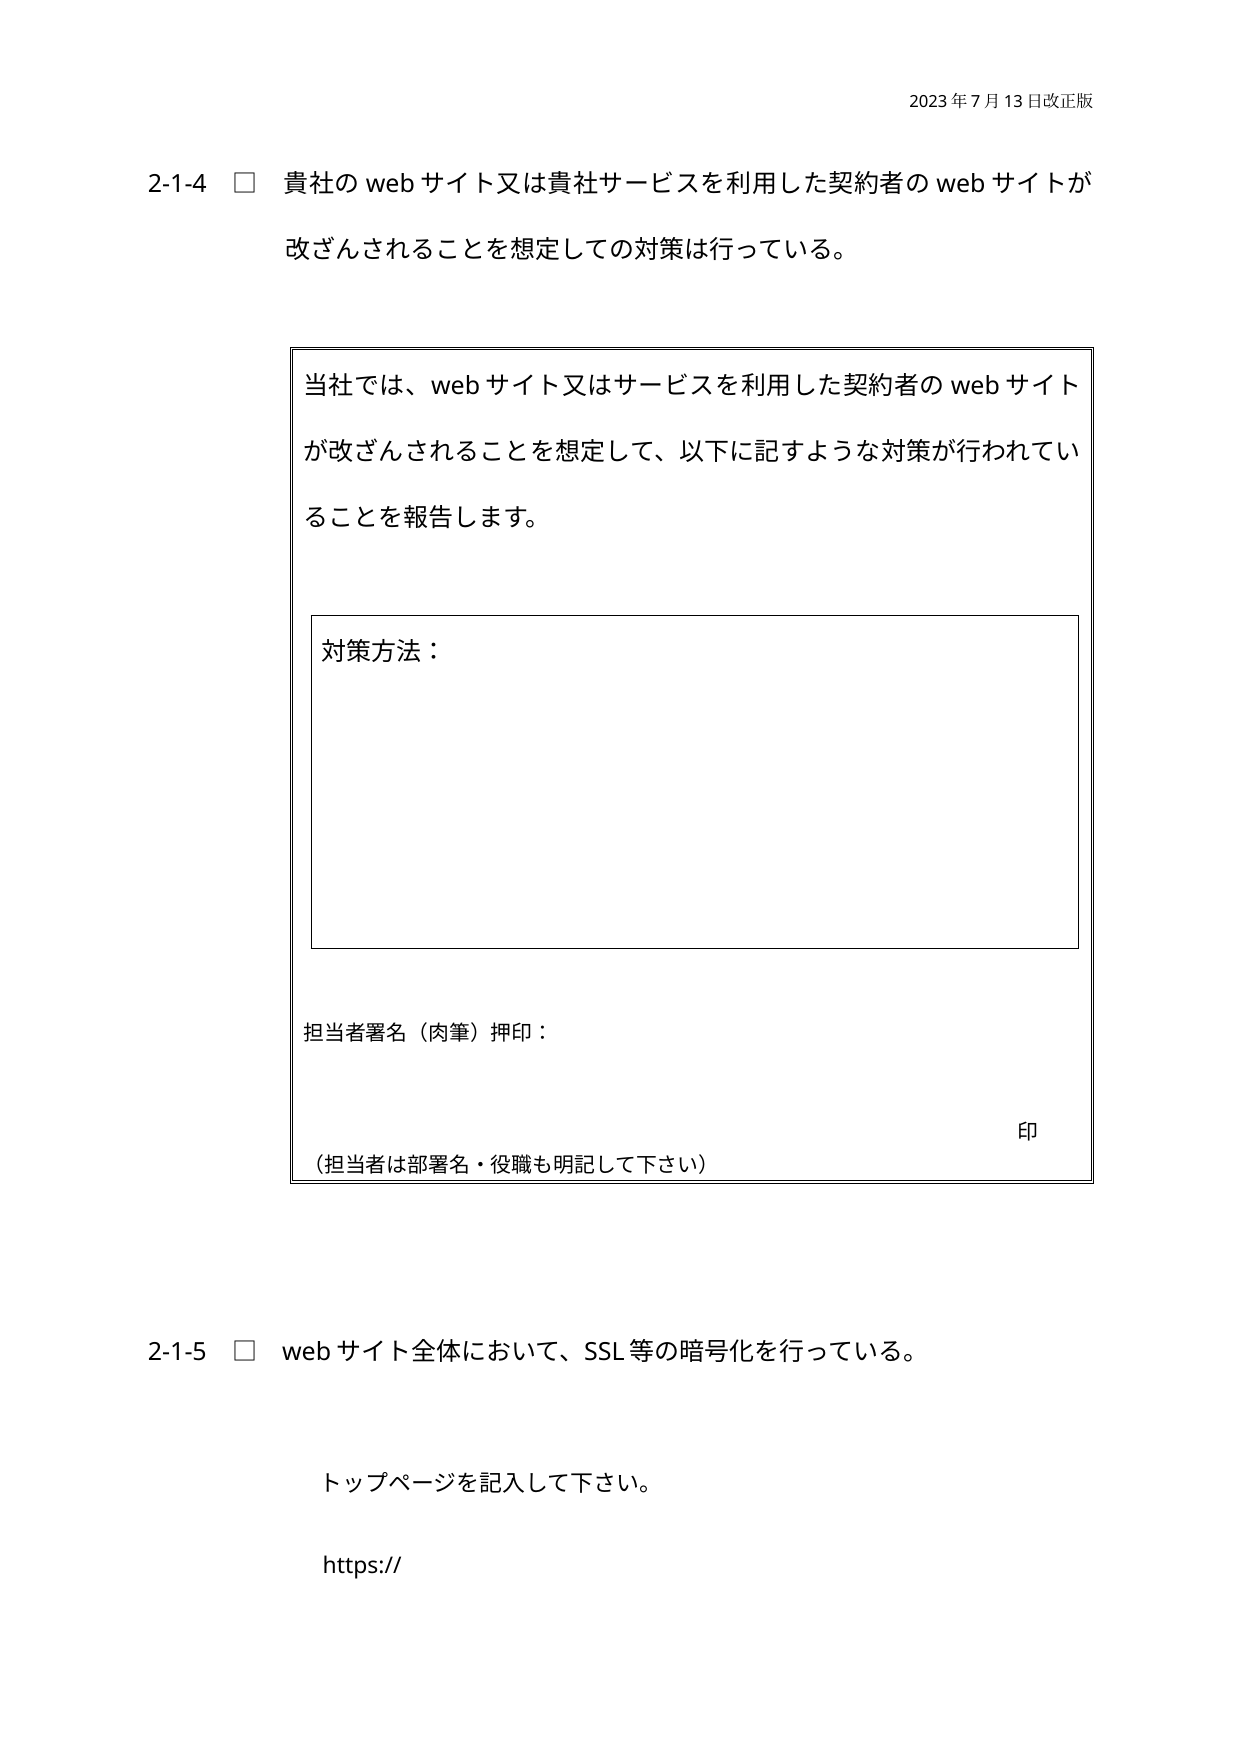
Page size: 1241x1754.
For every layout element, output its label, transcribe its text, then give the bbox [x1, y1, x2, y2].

text https:// [232, 1548, 1092, 1581]
table_header 当社では、webサイト又はサービスを利用した契約者のwebサイトが改ざんされることを想定して、以下に記すような対策が行われていることを報告します。 担当者署名（肉筆）押印： 印 （担当者は部署名・役職も明記して下さい） [293, 350, 1091, 1180]
text 2-1-5 □ webサイト全体において、SSL等の暗号化を行っている。 [148, 1316, 1092, 1382]
text トップページを記入して下さい。 [232, 1448, 1092, 1515]
text 2-1-4 □ 貴社のwebサイト又は貴社サービスを利用した契約者のwebサイトが改ざんされることを想定しての対策は行っている。 [148, 148, 1092, 281]
